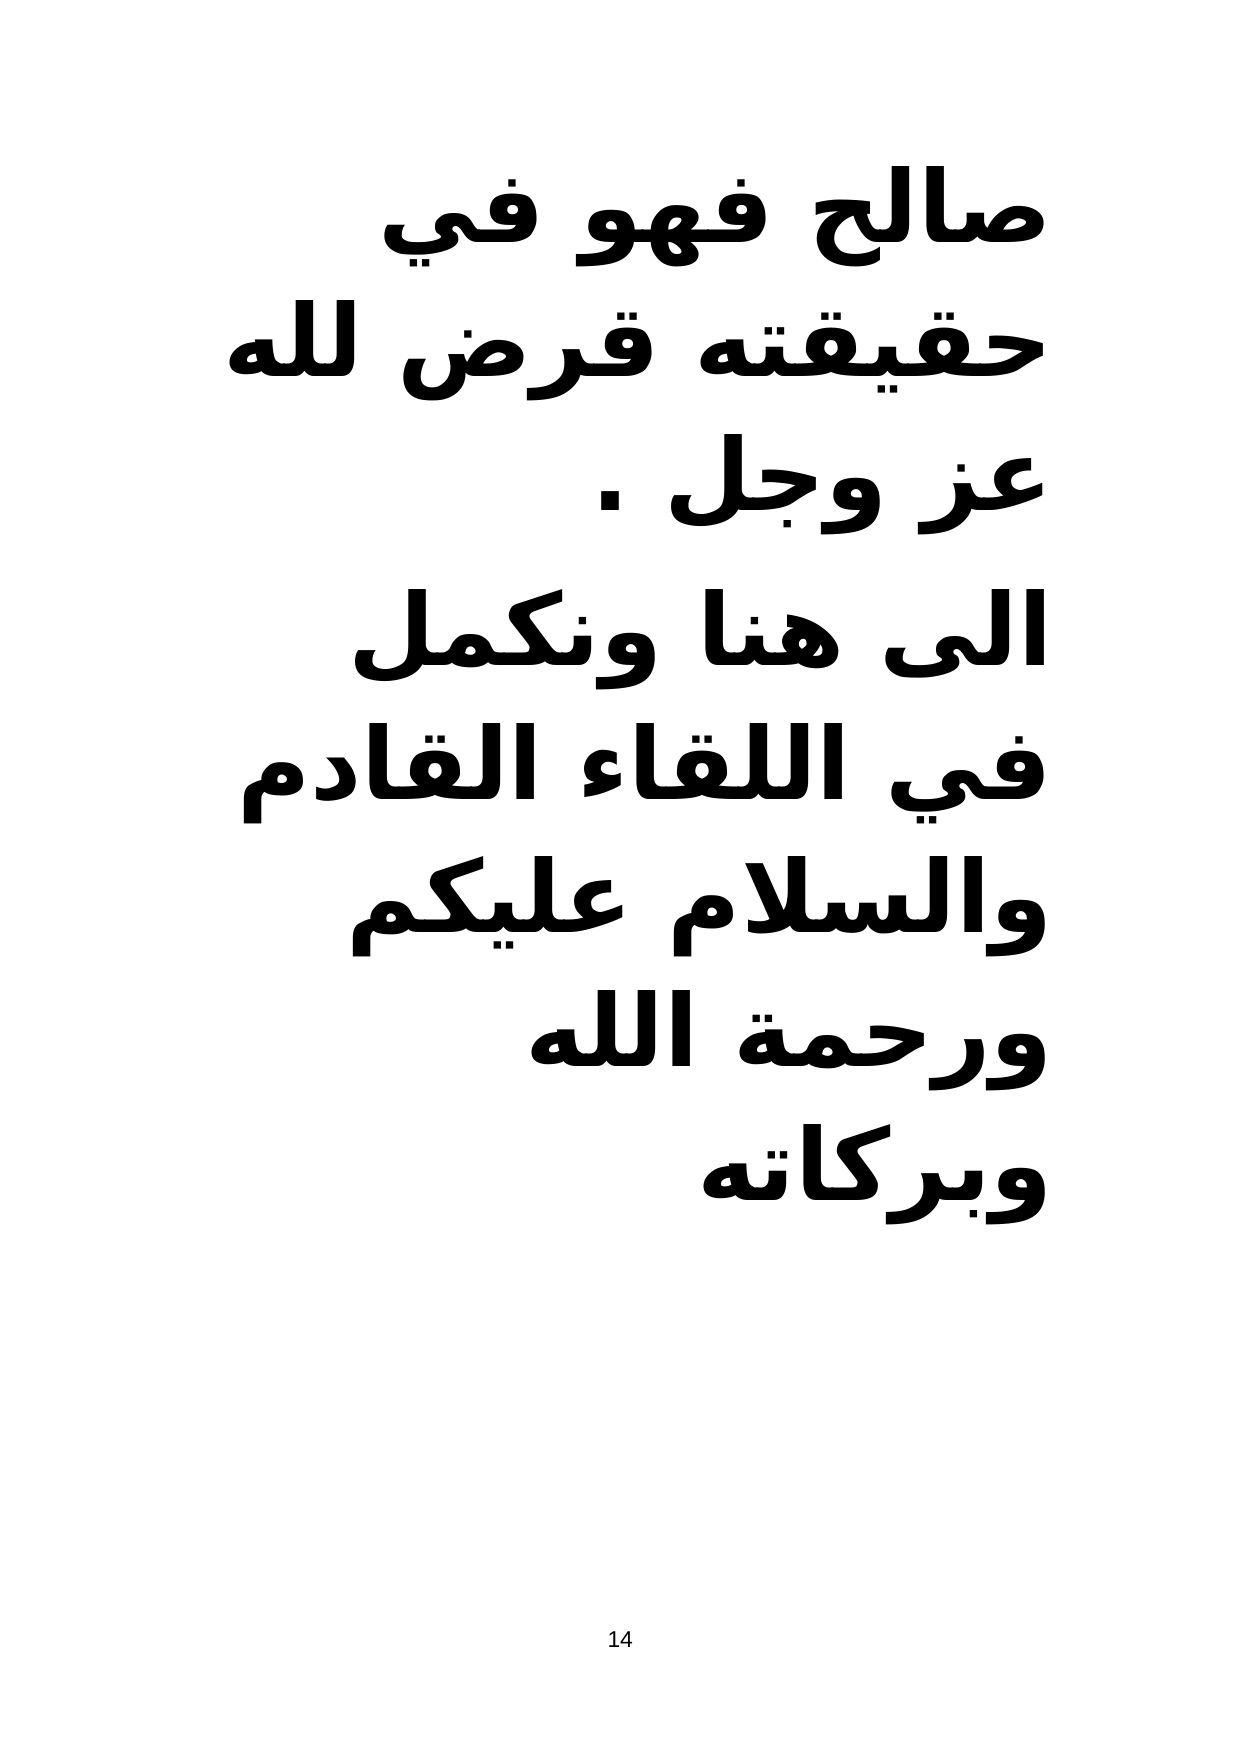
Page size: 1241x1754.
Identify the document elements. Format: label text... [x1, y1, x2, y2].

text الى هنا ونكمل في اللقاء القادم والسلام عليكم ورحمة الله وبركاته [187, 572, 1053, 1224]
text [187, 150, 1053, 534]
